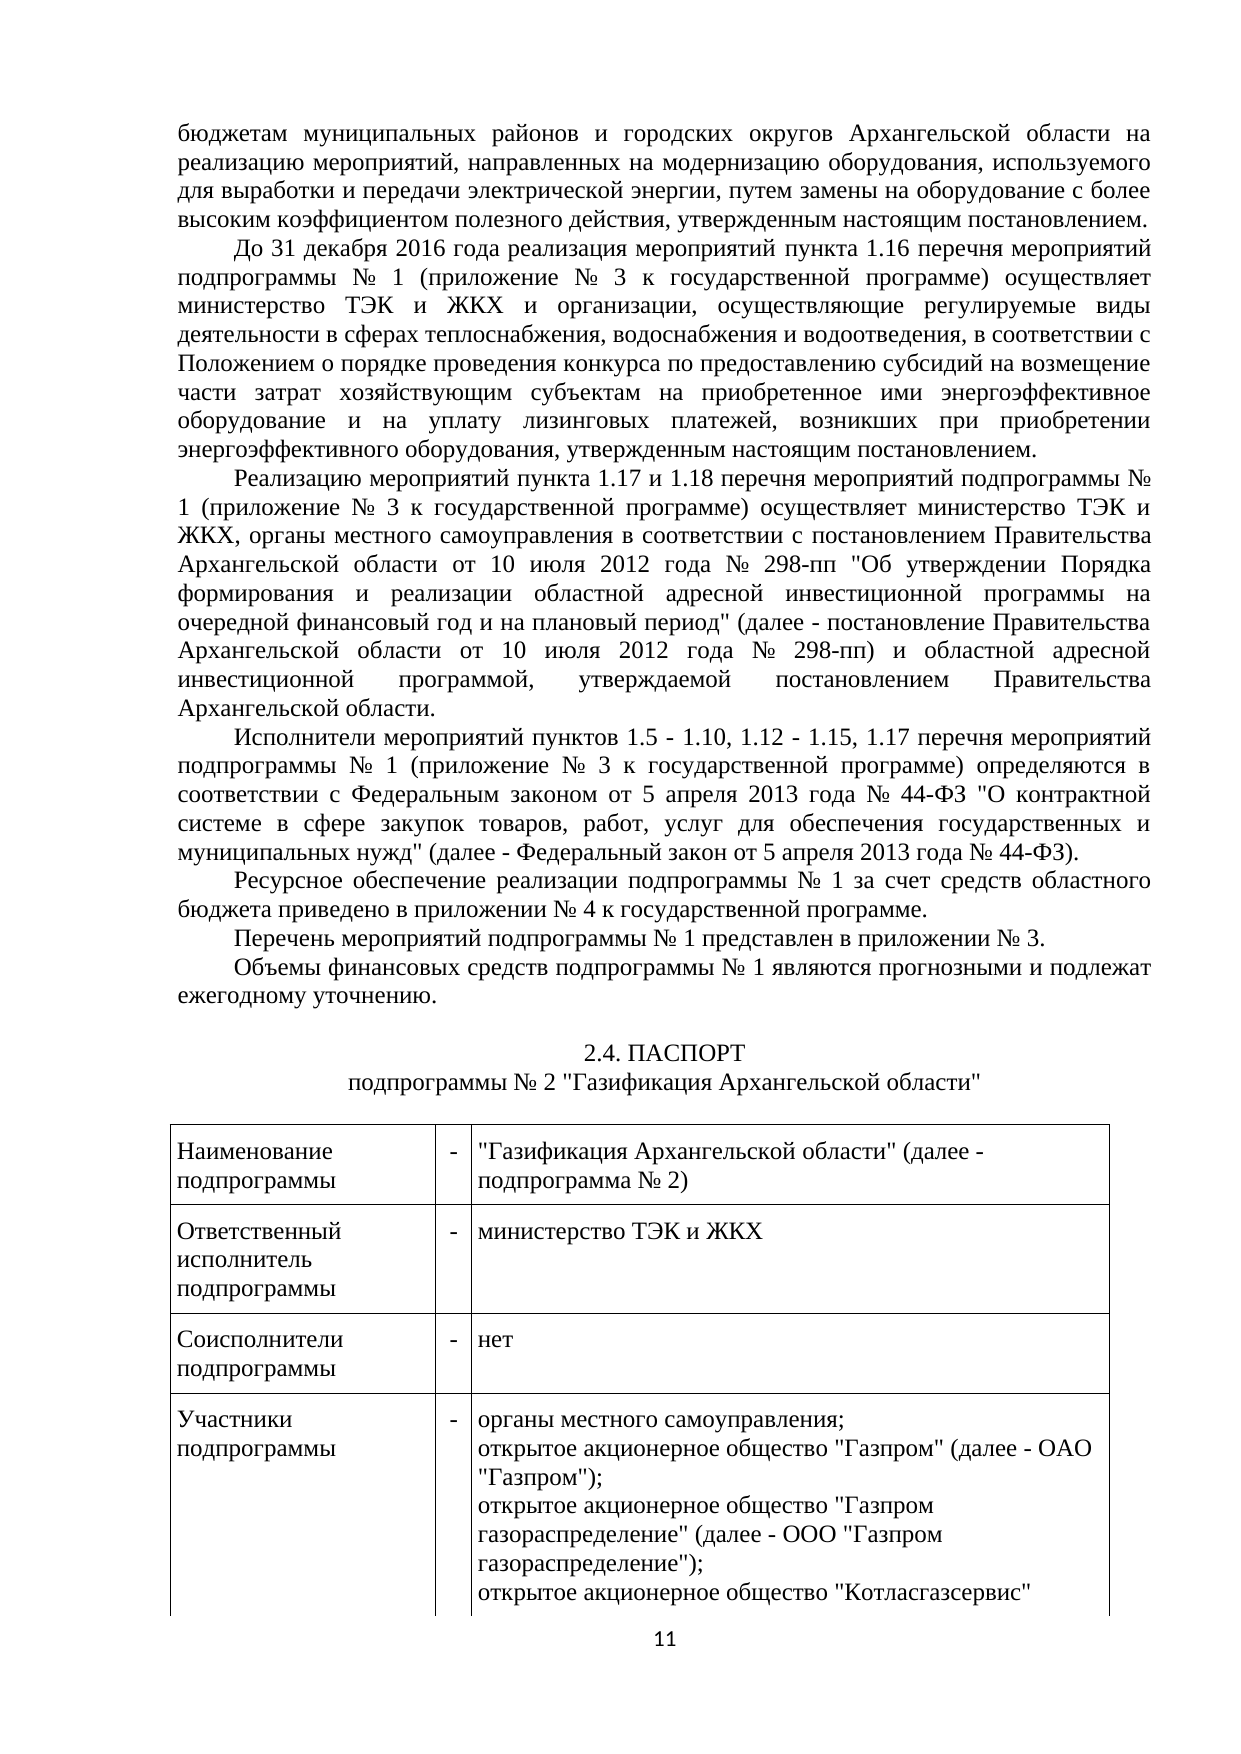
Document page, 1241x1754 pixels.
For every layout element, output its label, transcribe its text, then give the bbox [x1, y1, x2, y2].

table_header - [436, 1125, 471, 1204]
table_header Наименование подпрограммы [171, 1125, 435, 1204]
table_header "Газификация Архангельской области" (далее - подпрограмма № 2) [472, 1125, 1109, 1204]
text До 31 декабря 2016 года реализация мероприятий пункта 1.16 перечня мероприятий подпрограммы № 1 (приложение № 3 к государственной программе) осуществляет министерство ТЭК и ЖКХ и организации, осуществляющие регулируемые виды деятельности в сферах теплоснабжения, водоснабжения и водоотведения, в соответствии с Положением о порядке проведения конкурса по предоставлению субсидий на возмещение части затрат хозяйствующим субъектам на приобретенное ими энергоэффективное оборудование и на уплату лизинговых платежей, возникших при приобретении энергоэффективного оборудования, утвержденным настоящим постановлением. [177, 233, 1152, 463]
table_cell - [436, 1394, 471, 1616]
table_cell Ответственный исполнитель подпрограммы [171, 1205, 435, 1313]
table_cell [171, 1394, 435, 1616]
table_cell нет [472, 1314, 1109, 1392]
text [177, 118, 1152, 233]
text подпрограммы № 2 "Газификация Архангельской области" [177, 1067, 1152, 1096]
text Реализацию мероприятий пункта 1.17 и 1.18 перечня мероприятий подпрограммы № 1 (приложение № 3 к государственной программе) осуществляет министерство ТЭК и ЖКХ, органы местного самоуправления в соответствии с постановлением Правительства Архангельской области от 10 июля 2012 года № 298-пп "Об утверждении Порядка формирования и реализации областной адресной инвестиционной программы на очередной финансовый год и на плановый период" (далее - постановление Правительства Архангельской области от 10 июля 2012 года № 298-пп) и областной адресной инвестиционной программой, утверждаемой постановлением Правительства Архангельской области. [177, 463, 1152, 722]
text Ресурсное обеспечение реализации подпрограммы № 1 за счет средств областного бюджета приведено в приложении № 4 к государственной программе. [177, 866, 1152, 923]
text Перечень мероприятий подпрограммы № 1 представлен в приложении № 3. [177, 923, 1152, 952]
table_cell - [436, 1205, 471, 1313]
text Исполнители мероприятий пунктов 1.5 - 1.10, 1.12 - 1.15, 1.17 перечня мероприятий подпрограммы № 1 (приложение № 3 к государственной программе) определяются в соответствии с Федеральным законом от 5 апреля 2013 года № 44-ФЗ "О контрактной системе в сфере закупок товаров, работ, услуг для обеспечения государственных и муниципальных нужд" (далее - Федеральный закон от 5 апреля 2013 года № 44-ФЗ). [177, 722, 1152, 866]
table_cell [472, 1394, 1109, 1616]
table_cell Соисполнители подпрограммы [171, 1314, 435, 1392]
text 2.4. ПАСПОРТ [177, 1038, 1152, 1067]
table_cell министерство ТЭК и ЖКХ [472, 1205, 1109, 1313]
table_cell - [436, 1314, 471, 1392]
text Объемы финансовых средств подпрограммы № 1 являются прогнозными и подлежат ежегодному уточнению. [177, 952, 1152, 1009]
